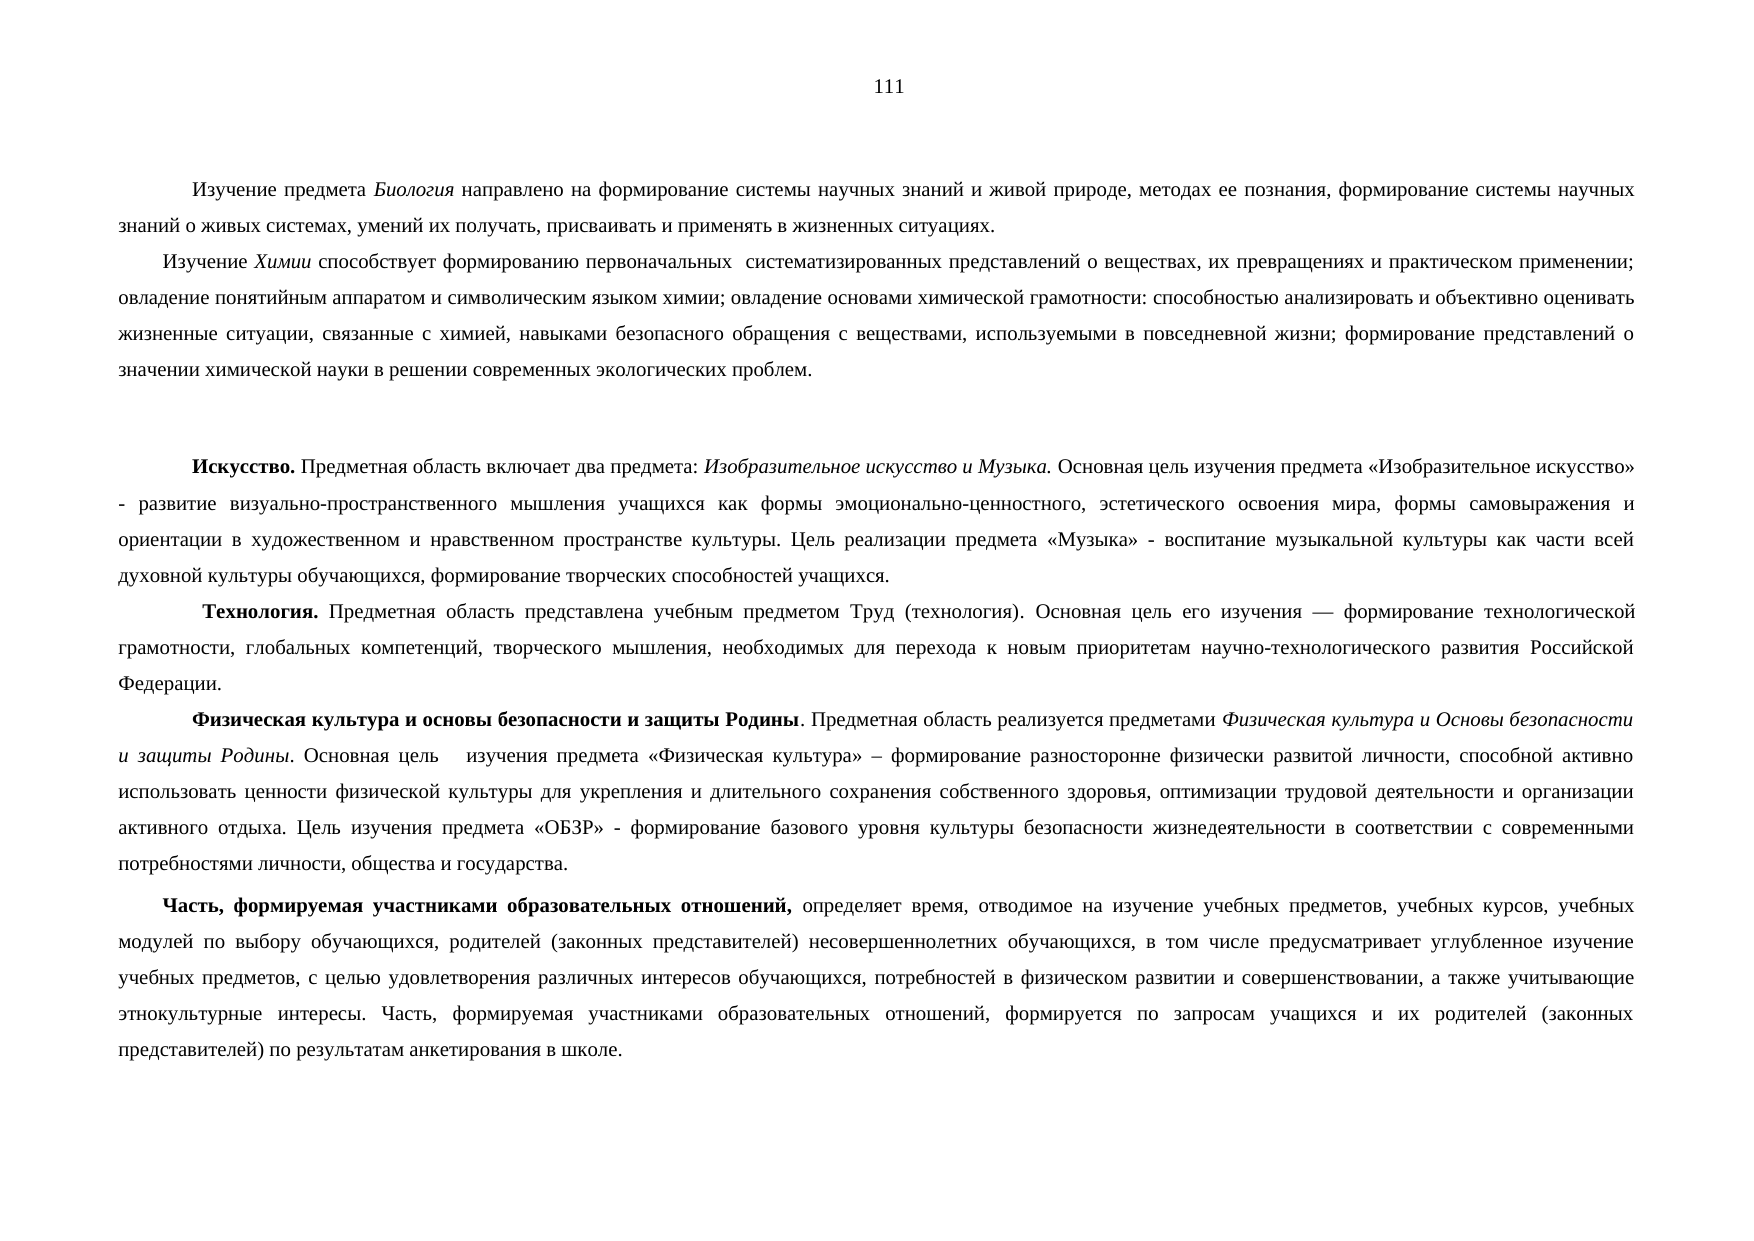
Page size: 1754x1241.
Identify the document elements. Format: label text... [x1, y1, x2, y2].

text Искусство. Предметная область включает два предмета: Изобразительное искусство и Музыка. Основная цель изучения предмета «Изобразительное искусство» - развитие визуально-пространственного мышления учащихся как формы эмоционально-ценностного, эстетического освоения мира, формы самовыражения и ориентации в художественном и нравственном пространстве культуры. Цель реализации предмета «Музыка» - воспитание музыкальной культуры как части всей духовной культуры обучающихся, формирование творческих способностей учащихся. [118, 454, 1636, 587]
text Изучение Химии способствует формированию первоначальных систематизированных представлений о веществах, их превращениях и практическом применении; овладение понятийным аппаратом и символическим языком химии; овладение основами химической грамотности: способностью анализировать и объективно оценивать жизненные ситуации, связанные с химией, навыками безопасного обращения с веществами, используемыми в повседневной жизни; формирование представлений о значении химической науки в решении современных экологических проблем. [118, 249, 1636, 381]
text Технология. Предметная область представлена учебным предметом Труд (технология). Основная цель его изучения — формирование технологической грамотности, глобальных компетенций, творческого мышления, необходимых для перехода к новым приоритетам научно-технологического развития Российской Федерации. [118, 599, 1636, 695]
text Часть, формируемая участниками образовательных отношений, определяет время, отводимое на изучение учебных предметов, учебных курсов, учебных модулей по выбору обучающихся, родителей (законных представителей) несовершеннолетних обучающихся, в том числе предусматривает углубленное изучение учебных предметов, с целью удовлетворения различных интересов обучающихся, потребностей в физическом развитии и совершенствовании, а также учитывающие этнокультурные интересы. Часть, формируемая участниками образовательных отношений, формируется по запросам учащихся и их родителей (законных представителей) по результатам анкетирования в школе. [118, 893, 1636, 1061]
text Изучение предмета Биология направлено на формирование системы научных знаний и живой природе, методах ее познания, формирование системы научных знаний о живых системах, умений их получать, присваивать и применять в жизненных ситуациях. [118, 177, 1636, 237]
text Физическая культура и основы безопасности и защиты Родины. Предметная область реализуется предметами Физическая культура и Основы безопасности и защиты Родины. Основная цель изучения предмета «Физическая культура» – формирование разносторонне физически развитой личности, способной активно использовать ценности физической культуры для укрепления и длительного сохранения собственного здоровья, оптимизации трудовой деятельности и организации активного отдыха. Цель изучения предмета «ОБЗР» - формирование базового уровня культуры безопасности жизнедеятельности в соответствии с современными потребностями личности, общества и государства. [118, 707, 1636, 875]
